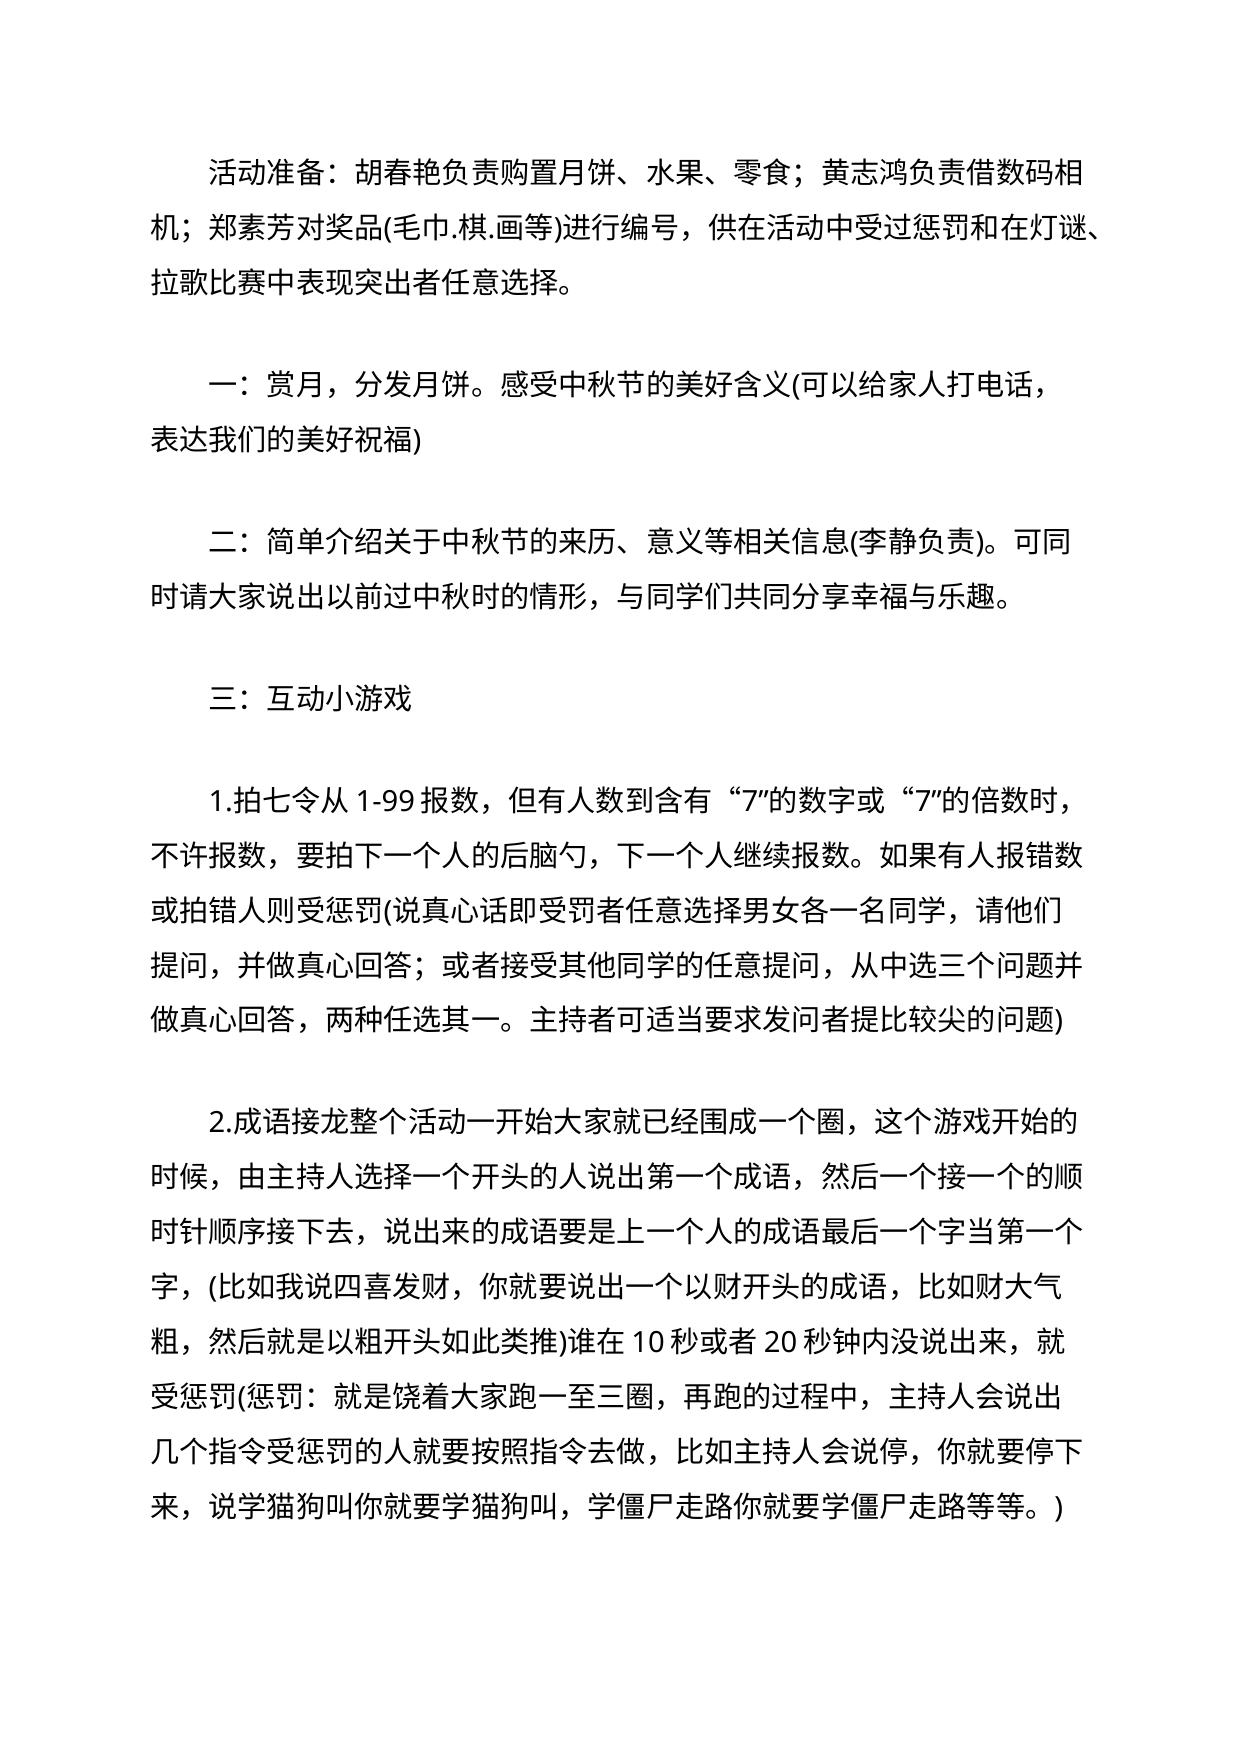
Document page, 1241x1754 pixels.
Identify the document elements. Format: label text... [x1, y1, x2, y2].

text 2.成语接龙整个活动一开始大家就已经围成一个圈，这个游戏开始的时候，由主持人选择一个开头的人说出第一个成语，然后一个接一个的顺时针顺序接下去，说出来的成语要是上一个人的成语最后一个字当第一个字，(比如我说四喜发财，你就要说出一个以财开头的成语，比如财大气粗，然后就是以粗开头如此类推)谁在10秒或者20秒钟内没说出来，就受惩罚(惩罚：就是饶着大家跑一至三圈，再跑的过程中，主持人会说出几个指令受惩罚的人就要按照指令去做，比如主持人会说停，你就要停下来，说学猫狗叫你就要学猫狗叫，学僵尸走路你就要学僵尸走路等等。) [150, 1099, 1090, 1526]
text 二：简单介绍关于中秋节的来历、意义等相关信息(李静负责)。可同时请大家说出以前过中秋时的情形，与同学们共同分享幸福与乐趣。 [150, 519, 1090, 616]
text 活动准备：胡春艳负责购置月饼、水果、零食；黄志鸿负责借数码相机；郑素芳对奖品(毛巾.棋.画等)进行编号，供在活动中受过惩罚和在灯谜、拉歌比赛中表现突出者任意选择。 [150, 150, 1090, 302]
text 三：互动小游戏 [150, 675, 1090, 718]
text 一：赏月，分发月饼。感受中秋节的美好含义(可以给家人打电话，表达我们的美好祝福) [150, 362, 1090, 459]
text 1.拍七令从1-99报数，但有人数到含有“7”的数字或“7”的倍数时，不许报数，要拍下一个人的后脑勺，下一个人继续报数。如果有人报错数或拍错人则受惩罚(说真心话即受罚者任意选择男女各一名同学，请他们提问，并做真心回答；或者接受其他同学的任意提问，从中选三个问题并做真心回答，两种任选其一。主持者可适当要求发问者提比较尖的问题) [150, 777, 1090, 1039]
